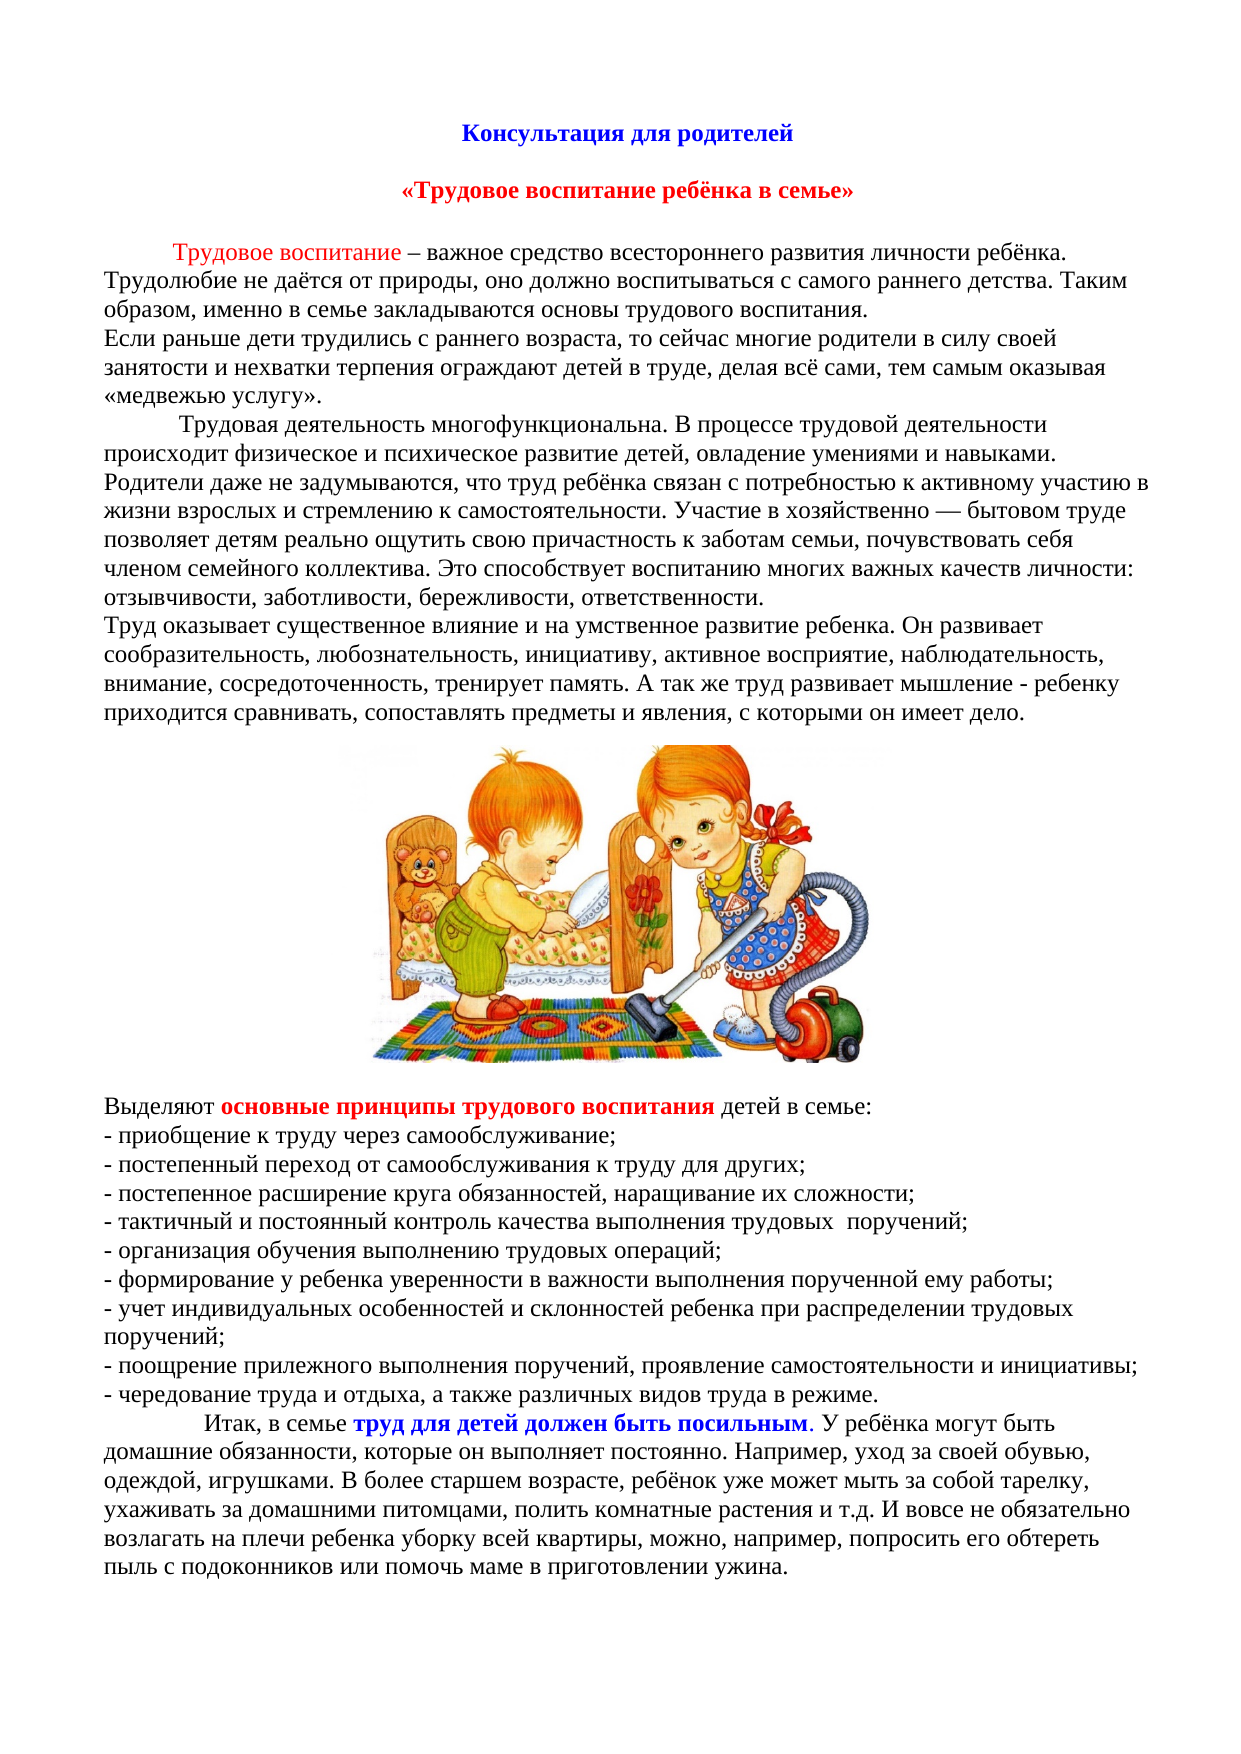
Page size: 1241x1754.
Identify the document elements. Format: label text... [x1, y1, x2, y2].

picture [327, 745, 892, 1063]
text - приобщение к труду через самообслуживание; - постепенный переход от самообслуживания к труду для других; - постепенное расширение круга обязанностей, наращивание их сложности; - тактичный и постоянный контроль качества выполнения трудовых поручений; - организация обучения выполнению трудовых операций; - формирование у ребенка уверенности в важности выполнения порученной ему работы; - учет индивидуальных особенностей и склонностей ребенка при распределении трудовых поручений; - поощрение прилежного выполнения поручений, проявление самостоятельности и инициативы; - чередование труда и отдыха, а также различных видов труда в режиме. [103, 1120, 1152, 1408]
text «Трудовое воспитание ребёнка в семье» [103, 176, 1152, 204]
text Итак, в семье труд для детей должен быть посильным. У ребёнка могут быть домашние обязанности, которые он выполняет постоянно. Например, уход за своей обувью, одеждой, игрушками. В более старшем возрасте, ребёнок уже может мыть за собой тарелку, ухаживать за домашними питомцами, полить комнатные растения и т.д. И вовсе не обязательно возлагать на плечи ребенка уборку всей квартиры, можно, например, попросить его обтереть пыль с подоконников или помочь маме в приготовлении ужина. [103, 1408, 1152, 1580]
text Трудовая деятельность многофункциональна. В процессе трудовой деятельности происходит физическое и психическое развитие детей, овладение умениями и навыками. Родители даже не задумываются, что труд ребёнка связан с потребностью к активному участию в жизни взрослых и стремлению к самостоятельности. Участие в хозяйственно — бытовом труде позволяет детям реально ощутить свою причастность к заботам семьи, почувствовать себя членом семейного коллектива. Это способствует воспитанию многих важных качеств личности: отзывчивости, заботливости, бережливости, ответственности. [103, 409, 1152, 611]
text Выделяют основные принципы трудового воспитания детей в семье: [103, 1091, 1152, 1120]
text Труд оказывает существенное влияние и на умственное развитие ребенка. Он развивает сообразительность, любознательность, инициативу, активное восприятие, наблюдательность, внимание, сосредоточенность, тренирует память. А так же труд развивает мышление - ребенку приходится сравнивать, сопоставлять предметы и явления, с которыми он имеет дело. [103, 611, 1152, 726]
text Если раньше дети трудились с раннего возраста, то сейчас многие родители в силу своей занятости и нехватки терпения ограждают детей в труде, делая всё сами, тем самым оказывая «медвежью услугу». [103, 323, 1152, 409]
text Консультация для родителей [103, 118, 1152, 147]
text Трудовое воспитание – важное средство всестороннего развития личности ребёнка. Трудолюбие не даётся от природы, оно должно воспитываться с самого раннего детства. Таким образом, именно в семье закладываются основы трудового воспитания. [103, 237, 1152, 323]
